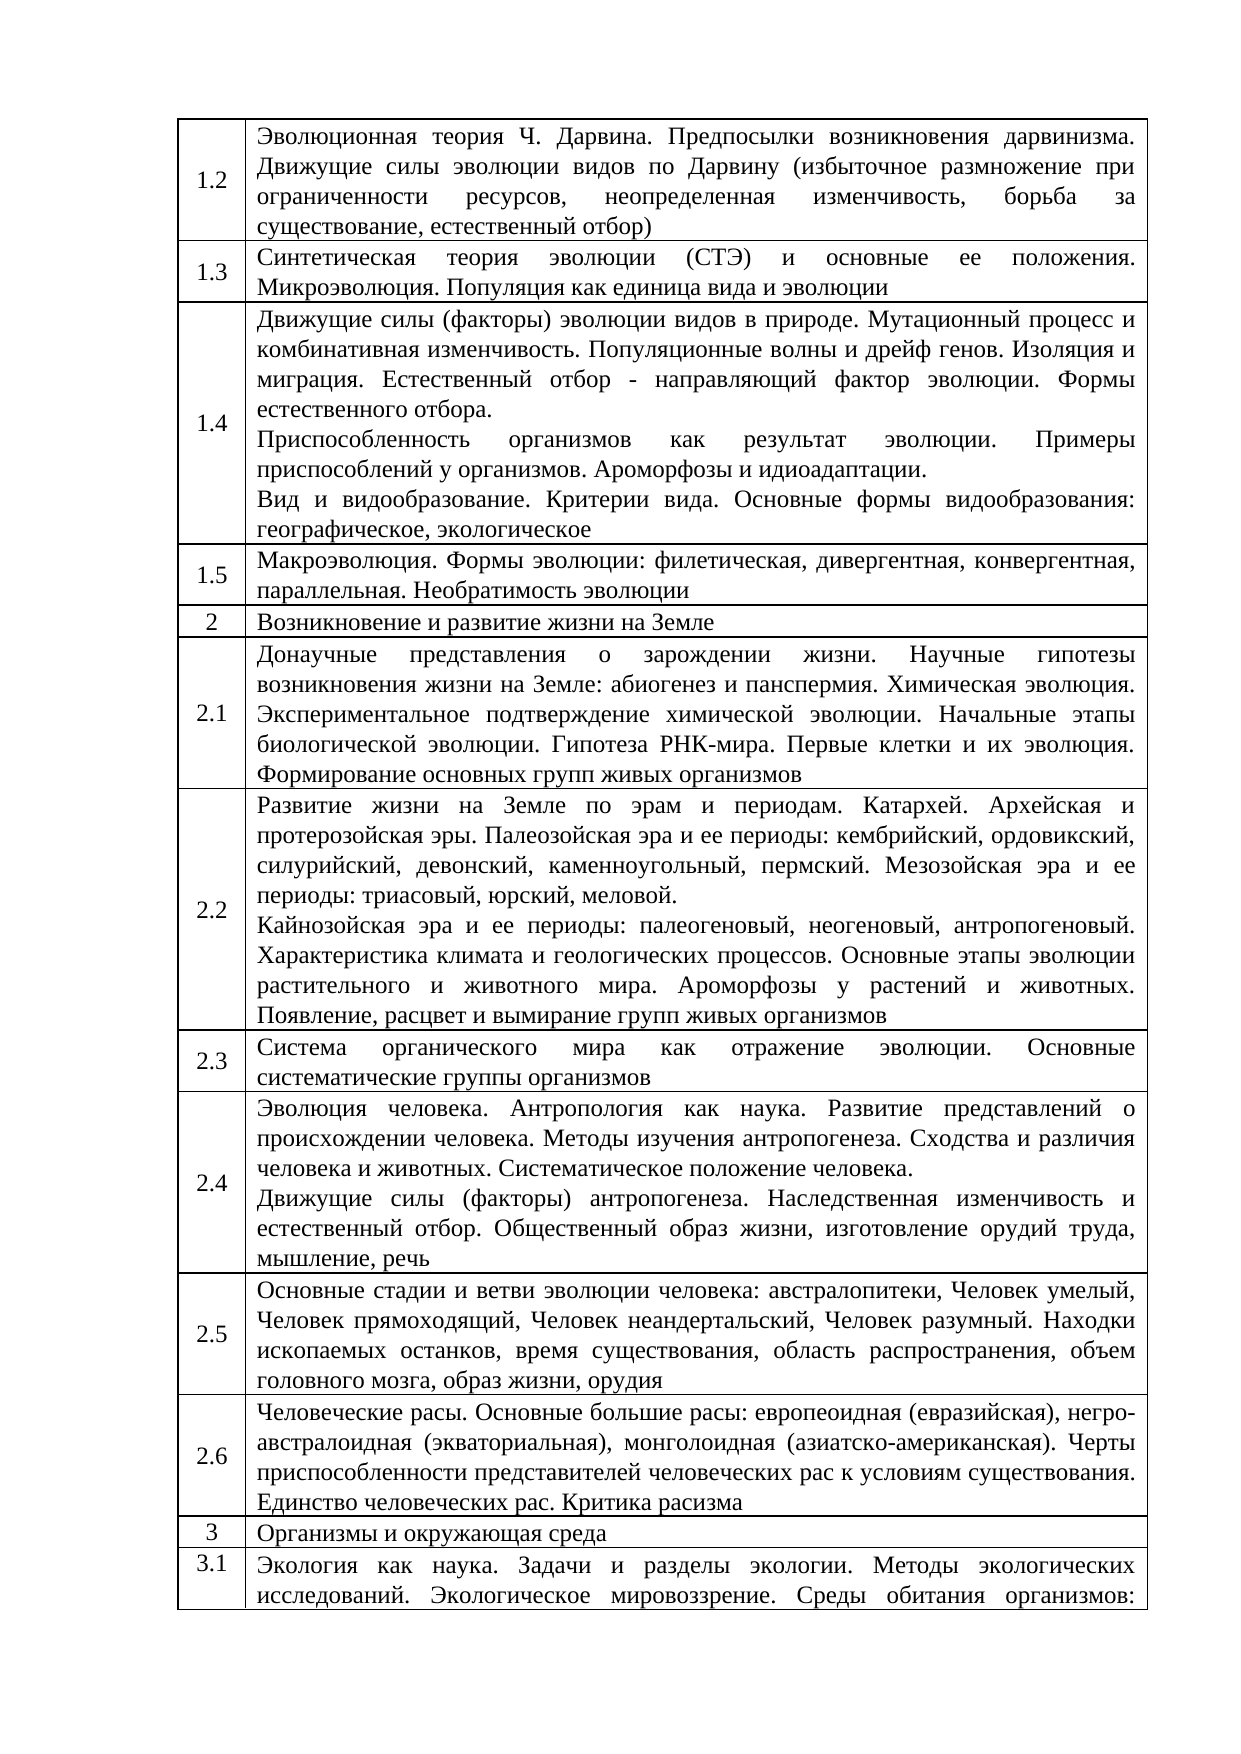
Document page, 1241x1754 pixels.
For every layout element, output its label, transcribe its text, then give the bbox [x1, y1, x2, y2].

table_cell Система органического мира как отражение эволюции. Основные систематические группы организмов [246, 1031, 1147, 1091]
table_cell Донаучные представления о зарождении жизни. Научные гипотезы возникновения жизни на Земле: абиогенез и панспермия. Химическая эволюция. Экспериментальное подтверждение химической эволюции. Начальные этапы биологической эволюции. Гипотеза РНК-мира. Первые клетки и их эволюция. Формирование основных групп живых организмов [246, 638, 1147, 787]
table_cell Эволюционная теория Ч. Дарвина. Предпосылки возникновения дарвинизма. Движущие силы эволюции видов по Дарвину (избыточное размножение при ограниченности ресурсов, неопределенная изменчивость, борьба за существование, естественный отбор) [246, 120, 1147, 240]
table_cell 1.2 [179, 120, 245, 240]
table_cell 2.5 [179, 1274, 245, 1394]
table_cell Возникновение и развитие жизни на Земле [246, 606, 1147, 636]
table_cell Развитие жизни на Земле по эрам и периодам. Катархей. Архейская и протерозойская эры. Палеозойская эра и ее периоды: кембрийский, ордовикский, силурийский, девонский, каменноугольный, пермский. Мезозойская эра и ее периоды: триасовый, юрский, меловой. Кайнозойская эра и ее периоды: палеогеновый, неогеновый, антропогеновый. Характеристика климата и геологических процессов. Основные этапы эволюции растительного и животного мира. Ароморфозы у растений и животных. Появление, расцвет и вымирание групп живых организмов [246, 789, 1147, 1029]
table_cell Синтетическая теория эволюции (СТЭ) и основные ее положения. Микроэволюция. Популяция как единица вида и эволюции [246, 241, 1147, 301]
table_cell Макроэволюция. Формы эволюции: филетическая, дивергентная, конвергентная, параллельная. Необратимость эволюции [246, 545, 1147, 604]
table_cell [246, 1548, 1147, 1608]
table_cell 1.5 [179, 545, 245, 604]
table_cell Эволюция человека. Антропология как наука. Развитие представлений о происхождении человека. Методы изучения антропогенеза. Сходства и различия человека и животных. Систематическое положение человека. Движущие силы (факторы) антропогенеза. Наследственная изменчивость и естественный отбор. Общественный образ жизни, изготовление орудий труда, мышление, речь [246, 1092, 1147, 1272]
table_cell Организмы и окружающая среда [246, 1517, 1147, 1547]
table_cell Человеческие расы. Основные большие расы: европеоидная (евразийская), негро-австралоидная (экваториальная), монголоидная (азиатско-американская). Черты приспособленности представителей человеческих рас к условиям существования. Единство человеческих рас. Критика расизма [246, 1395, 1147, 1515]
table_cell 2.3 [179, 1031, 245, 1091]
table_cell 1.3 [179, 241, 245, 301]
table_cell 2.1 [179, 638, 245, 787]
table_cell Основные стадии и ветви эволюции человека: австралопитеки, Человек умелый, Человек прямоходящий, Человек неандертальский, Человек разумный. Находки ископаемых останков, время существования, область распространения, объем головного мозга, образ жизни, орудия [246, 1274, 1147, 1394]
table_cell 2 [179, 606, 245, 636]
table_cell 2.2 [179, 789, 245, 1029]
table_cell 2.4 [179, 1092, 245, 1272]
table_cell Движущие силы (факторы) эволюции видов в природе. Мутационный процесс и комбинативная изменчивость. Популяционные волны и дрейф генов. Изоляция и миграция. Естественный отбор - направляющий фактор эволюции. Формы естественного отбора. Приспособленность организмов как результат эволюции. Примеры приспособлений у организмов. Ароморфозы и идиоадаптации. Вид и видообразование. Критерии вида. Основные формы видообразования: географическое, экологическое [246, 303, 1147, 543]
table_cell 3 [179, 1517, 245, 1547]
table_cell 1.4 [179, 303, 245, 543]
table_cell 3.1 [179, 1548, 245, 1608]
table_cell 2.6 [179, 1395, 245, 1515]
